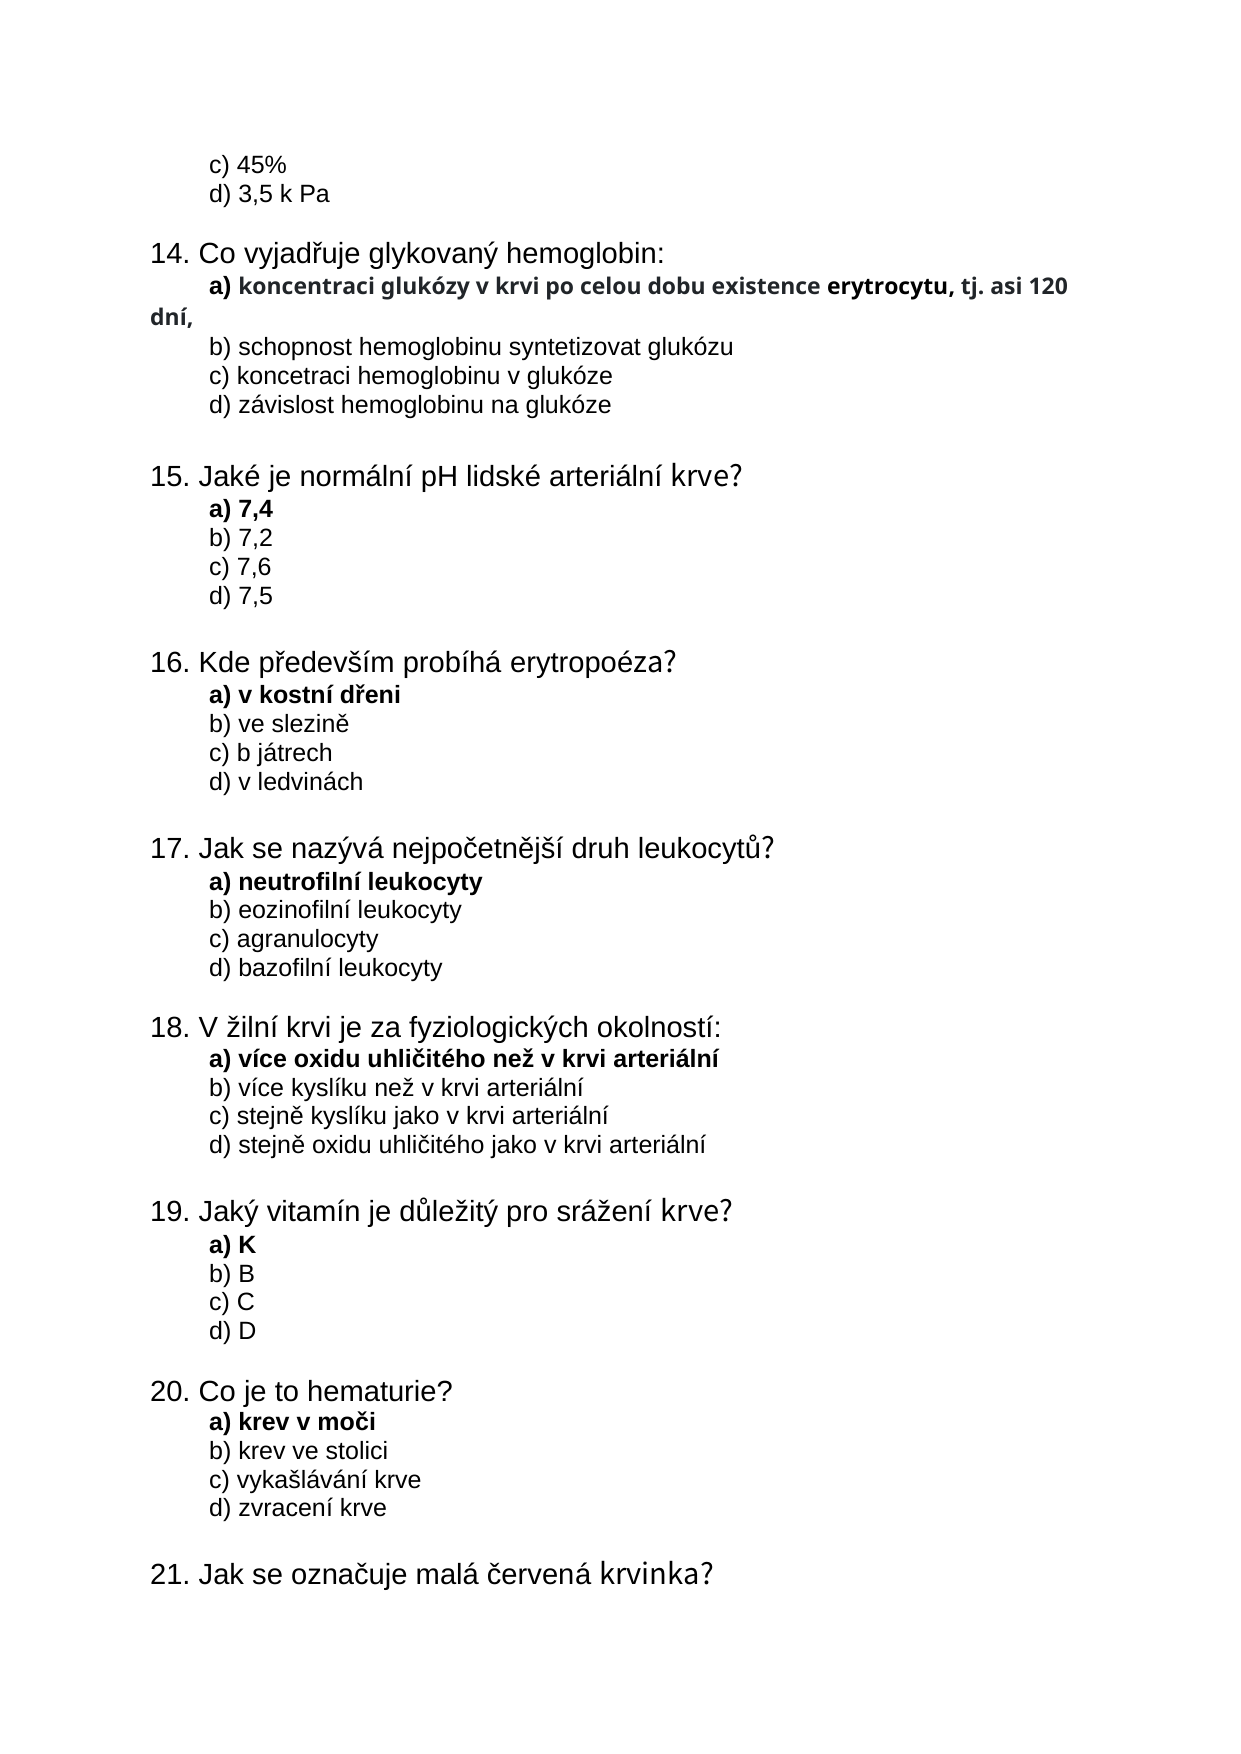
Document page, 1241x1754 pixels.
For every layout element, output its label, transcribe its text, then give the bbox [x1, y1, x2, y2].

text c) C [150, 1287, 1090, 1316]
text a) 7,4 [150, 494, 1090, 523]
text 18. V žilní krvi je za fyziologických okolností: [150, 1010, 1090, 1044]
text d) v ledvinách [150, 767, 1090, 795]
text b) schopnost hemoglobinu syntetizovat glukózu [150, 332, 1090, 361]
text b) více kyslíku než v krvi arteriální [150, 1072, 1090, 1101]
text 16. Kde především probíhá erytropoéza? [150, 638, 1090, 680]
text c) 7,6 [150, 552, 1090, 581]
text 19. Jaký vitamín je důležitý pro srážení krve? [150, 1187, 1090, 1230]
text 21. Jak se označuje malá červená krvinka? [150, 1551, 1090, 1593]
text b) krev ve stolici [150, 1436, 1090, 1464]
text c) stejně kyslíku jako v krvi arteriální [150, 1101, 1090, 1130]
text b) 7,2 [150, 523, 1090, 552]
text 17. Jak se nazývá nejpočetnější druh leukocytů? [150, 824, 1090, 866]
text b) ve slezině [150, 709, 1090, 738]
text a) K [150, 1230, 1090, 1258]
text a) krev v moči [150, 1407, 1090, 1436]
text d) zvracení krve [150, 1493, 1090, 1522]
text d) 7,5 [150, 581, 1090, 609]
text d) D [150, 1316, 1090, 1345]
text c) vykašlávání krve [150, 1464, 1090, 1493]
text d) 3,5 k Pa [150, 179, 1090, 207]
text c) 45% [150, 150, 1090, 179]
text c) koncetraci hemoglobinu v glukóze [150, 361, 1090, 390]
text b) eozinofilní leukocyty [150, 895, 1090, 924]
text a) neutrofilní leukocyty [150, 866, 1090, 895]
text a) více oxidu uhličitého než v krvi arteriální [150, 1044, 1090, 1072]
text 15. Jaké je normální pH lidské arteriální krve? [150, 452, 1090, 494]
text d) stejně oxidu uhličitého jako v krvi arteriální [150, 1130, 1090, 1159]
text a) koncentraci glukózy v krvi po celou dobu existence erytrocytu, tj. asi 120 dní, [150, 270, 1090, 332]
text b) B [150, 1258, 1090, 1287]
text c) b játrech [150, 738, 1090, 767]
text d) závislost hemoglobinu na glukóze [150, 390, 1090, 418]
text d) bazofilní leukocyty [150, 953, 1090, 981]
text 20. Co je to hematurie? [150, 1373, 1090, 1407]
text 14. Co vyjadřuje glykovaný hemoglobin: [150, 236, 1090, 270]
text a) v kostní dřeni [150, 680, 1090, 709]
text c) agranulocyty [150, 924, 1090, 953]
